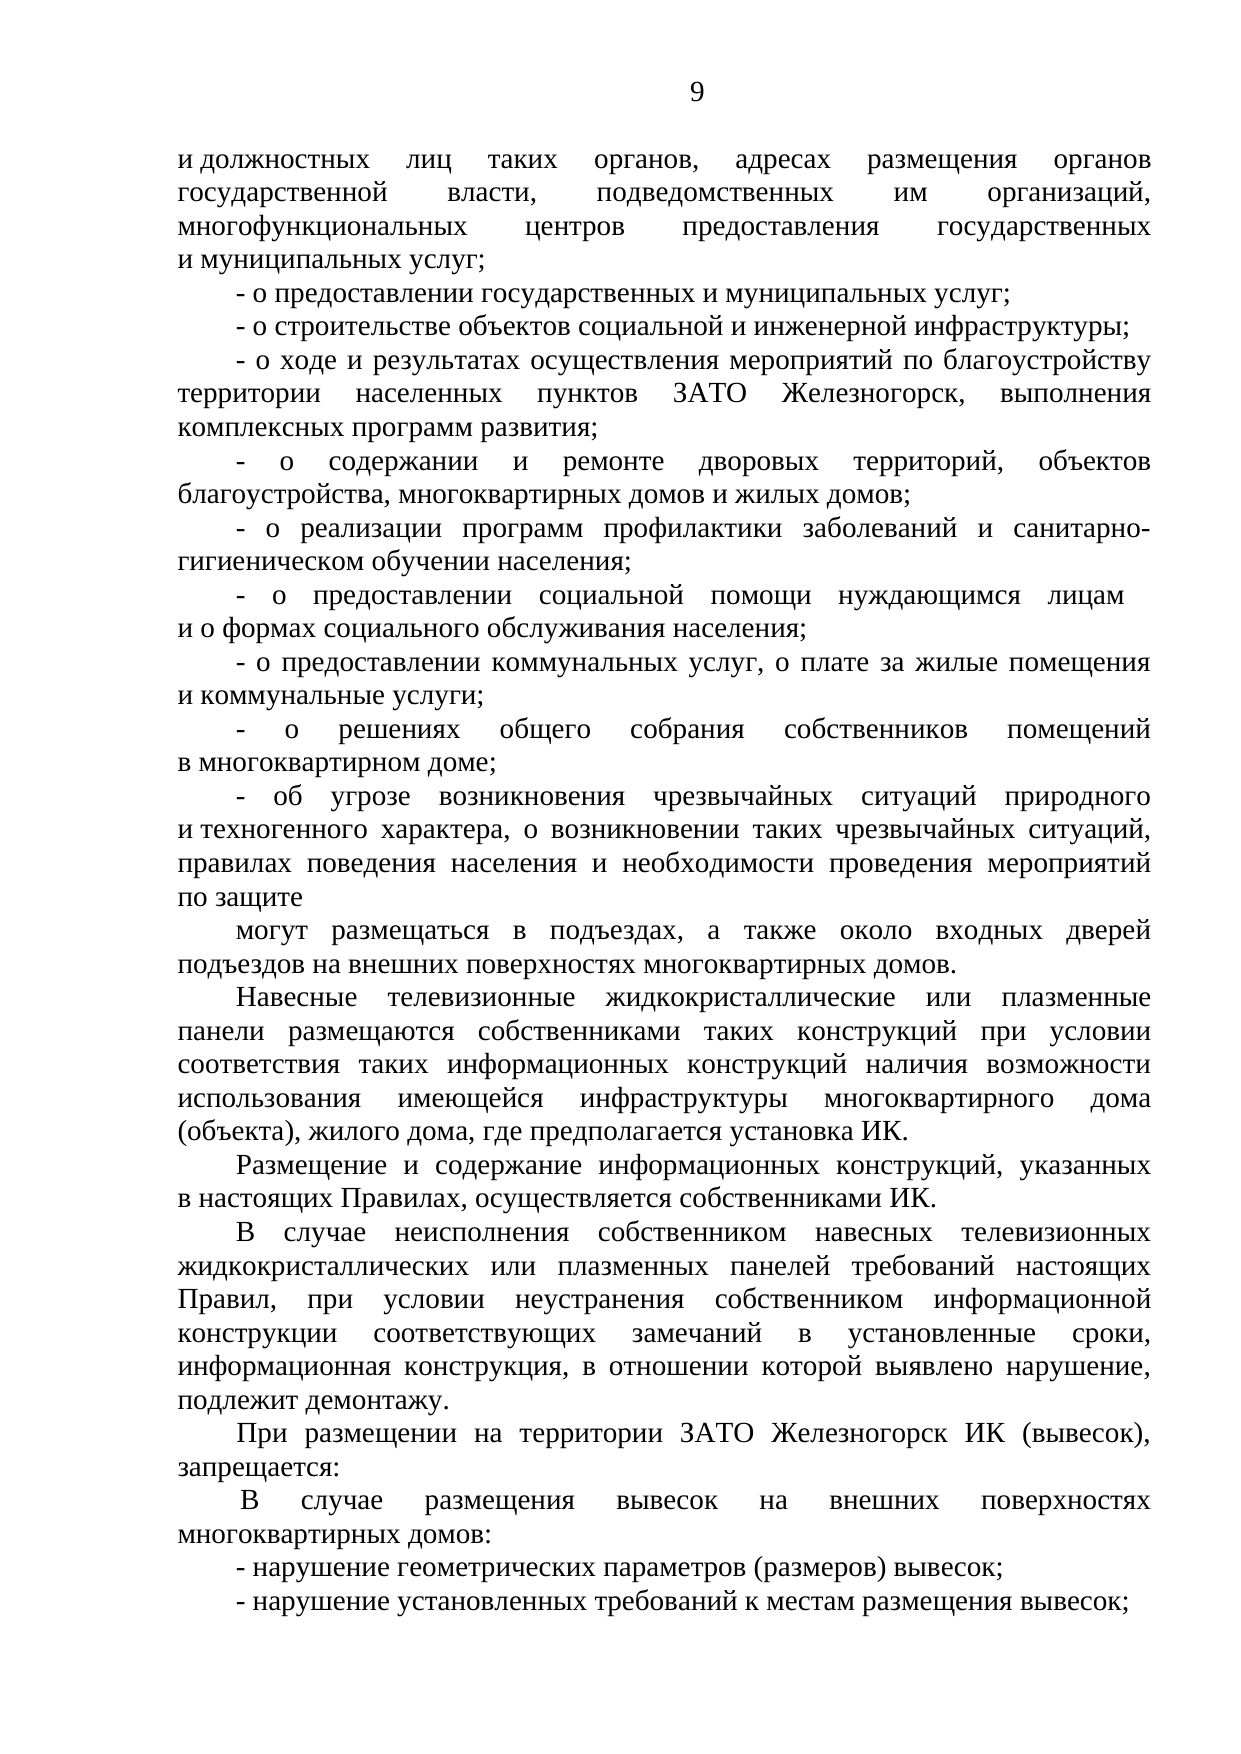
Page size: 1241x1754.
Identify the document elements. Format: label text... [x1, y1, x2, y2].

text - нарушение установленных требований к местам размещения вывесок; [177, 1583, 1152, 1617]
text При размещении на территории ЗАТО Железногорск ИК (вывесок), запрещается: [177, 1415, 1152, 1482]
text В случае размещения вывесок на внешних поверхностях многоквартирных домов: [177, 1482, 1152, 1549]
text - об угрозе возникновения чрезвычайных ситуаций природного и техногенного характера, о возникновении таких чрезвычайных ситуаций, правилах поведения населения и необходимости проведения мероприятий по защите [177, 778, 1152, 912]
text Размещение и содержание информационных конструкций, указанных в настоящих Правилах, осуществляется собственниками ИК. [177, 1147, 1152, 1214]
text - о содержании и ремонте дворовых территорий, объектов благоустройства, многоквартирных домов и жилых домов; [177, 443, 1152, 510]
text - о предоставлении государственных и муниципальных услуг; [236, 275, 1152, 308]
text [177, 141, 1152, 275]
text - о строительстве объектов социальной и инженерной инфраструктуры; [236, 308, 1152, 342]
text В случае неисполнения собственником навесных телевизионных жидкокристаллических или плазменных панелей требований настоящих Правил, при условии неустранения собственником информационной конструкции соответствующих замечаний в установленные сроки, информационная конструкция, в отношении которой выявлено нарушение, подлежит демонтажу. [177, 1214, 1152, 1415]
text - о ходе и результатах осуществления мероприятий по благоустройству территории населенных пунктов ЗАТО Железногорск, выполнения комплексных программ развития; [177, 342, 1152, 443]
text - о решениях общего собрания собственников помещений в многоквартирном доме; [177, 711, 1152, 778]
text - нарушение геометрических параметров (размеров) вывесок; [177, 1549, 1152, 1583]
text - о предоставлении коммунальных услуг, о плате за жилые помещения и коммунальные услуги; [177, 644, 1152, 711]
text - о реализации программ профилактики заболеваний и санитарно-гигиеническом обучении населения; [177, 510, 1152, 577]
text - о предоставлении социальной помощи нуждающимся лицам и о формах социального обслуживания населения; [177, 577, 1152, 644]
text Навесные телевизионные жидкокристаллические или плазменные панели размещаются собственниками таких конструкций при условии соответствия таких информационных конструкций наличия возможности использования имеющейся инфраструктуры многоквартирного дома (объекта), жилого дома, где предполагается установка ИК. [177, 979, 1152, 1147]
text могут размещаться в подъездах, а также около входных дверей подъездов на внешних поверхностях многоквартирных домов. [177, 912, 1152, 979]
